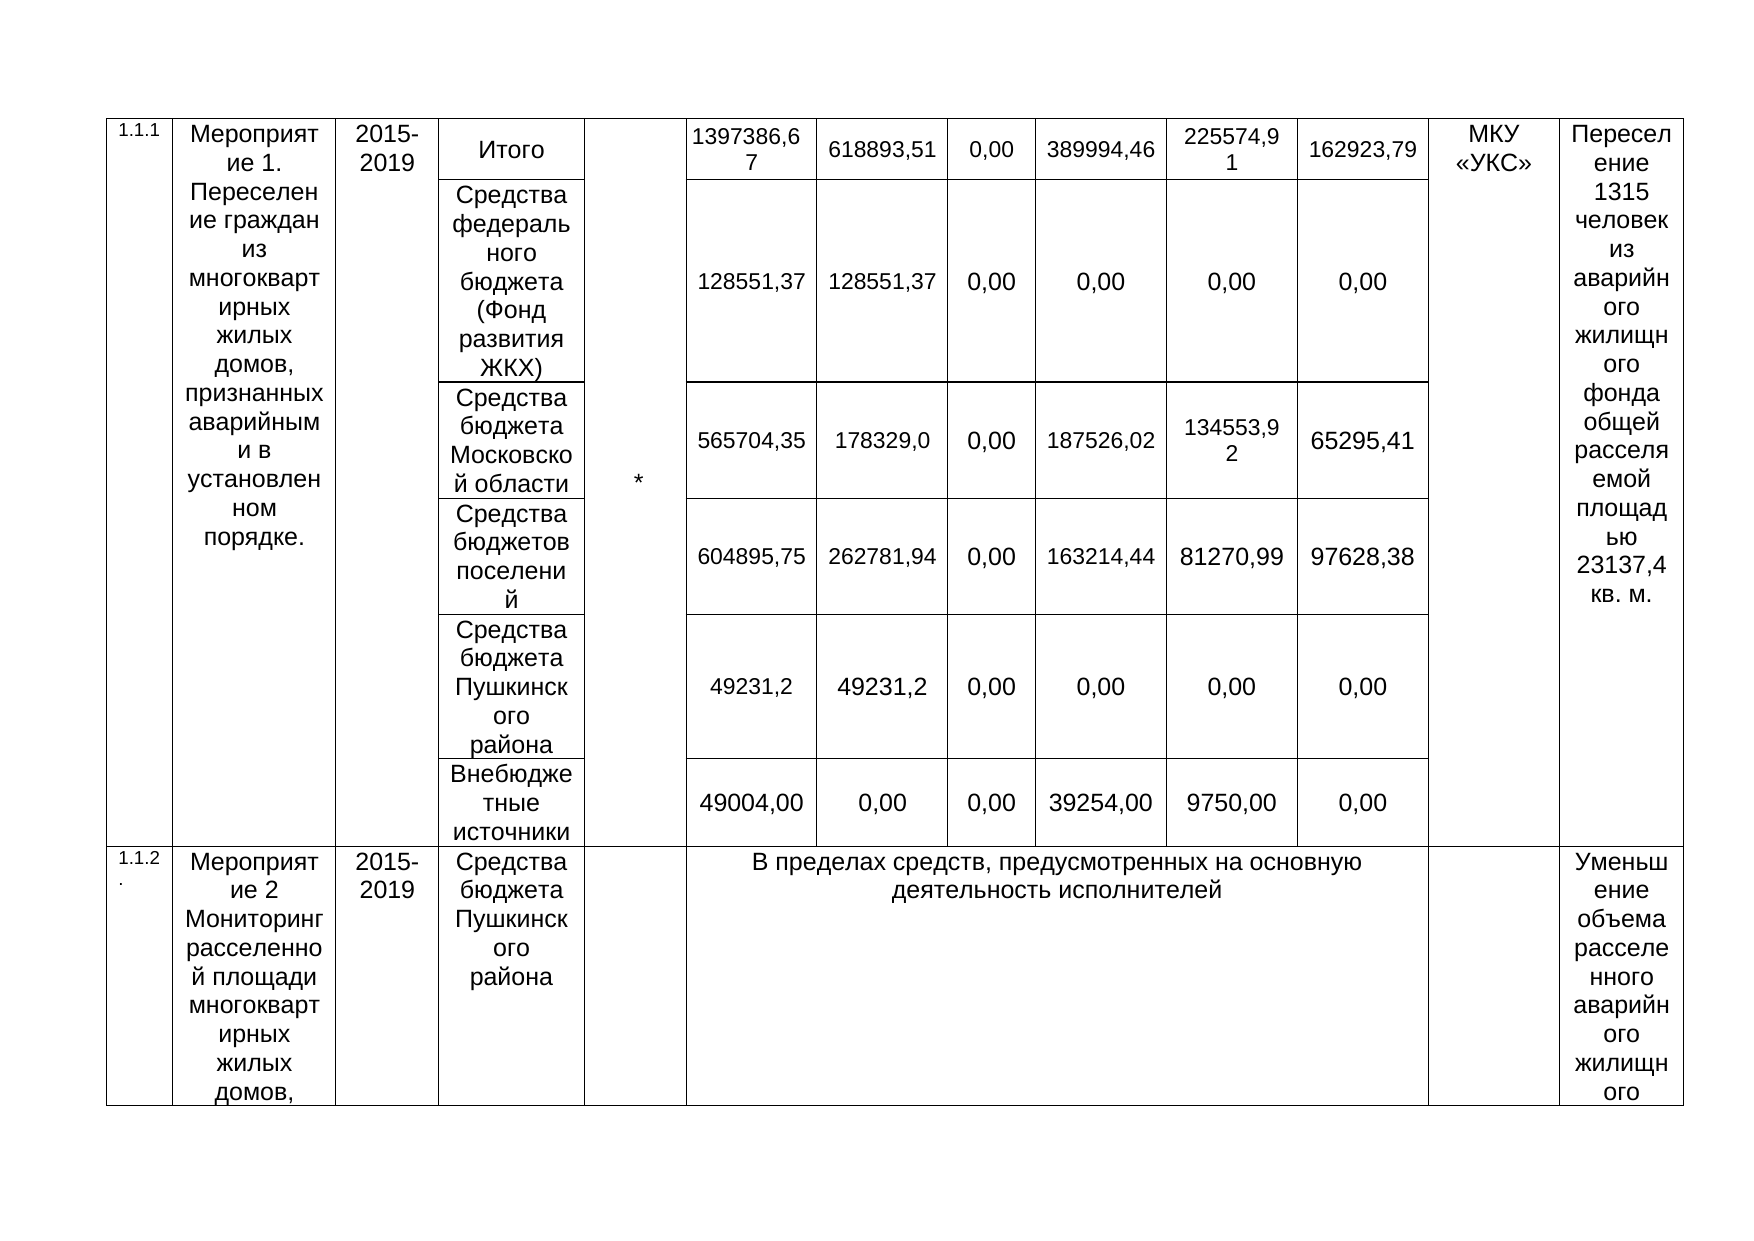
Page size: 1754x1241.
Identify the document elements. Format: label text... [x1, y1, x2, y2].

table_cell 565704,35 [687, 383, 816, 497]
table_cell 0,00 [1036, 615, 1166, 758]
table_cell Внебюджетные источники [439, 759, 584, 846]
table_cell 49231,2 [687, 615, 816, 758]
table_cell 0,00 [948, 119, 1035, 179]
table_cell 1397386,67 [687, 119, 816, 179]
table_cell 0,00 [948, 615, 1035, 758]
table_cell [173, 847, 335, 1105]
table_cell 0,00 [1298, 615, 1428, 758]
table_cell 134553,92 [1167, 383, 1297, 497]
table_cell 128551,37 [817, 180, 947, 381]
table_cell 49004,00 [687, 759, 816, 846]
table_cell 604895,75 [687, 499, 816, 613]
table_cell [687, 847, 1428, 1105]
table_cell 163214,44 [1036, 499, 1166, 613]
table_cell Средства федерального бюджета (Фонд развития ЖКХ) [439, 180, 584, 381]
table_cell 1.1.1 [107, 119, 172, 846]
table_cell 389994,46 [1036, 119, 1166, 179]
table_cell 1.1.2. [107, 847, 172, 1105]
table_cell 178329,0 [817, 383, 947, 497]
table_cell 128551,37 [687, 180, 816, 381]
table_cell 0,00 [948, 383, 1035, 497]
table_cell 2015-2019 [336, 119, 438, 846]
table_cell 2015-2019 [336, 847, 438, 1105]
table_cell Итого [439, 119, 584, 179]
table_cell 162923,79 [1298, 119, 1428, 179]
table_cell 618893,51 [817, 119, 947, 179]
table_cell 0,00 [1167, 615, 1297, 758]
table_cell 0,00 [1298, 180, 1428, 381]
table_cell 0,00 [1298, 759, 1428, 846]
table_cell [1560, 847, 1683, 1105]
table_cell Средства бюджета Московской области [439, 383, 584, 497]
table_cell 81270,99 [1167, 499, 1297, 613]
table_cell 65295,41 [1298, 383, 1428, 497]
table_cell [585, 847, 686, 1105]
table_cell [439, 847, 584, 1105]
table_cell 0,00 [817, 759, 947, 846]
table_cell Средства бюджетов поселений [439, 499, 584, 613]
table_cell 49231,2 [817, 615, 947, 758]
table_cell 0,00 [1036, 180, 1166, 381]
table_cell 0,00 [948, 180, 1035, 381]
table_cell [1429, 847, 1559, 1105]
table_cell 0,00 [1167, 180, 1297, 381]
table_cell Мероприятие 1. Переселение граждан из многоквартирных жилых домов, признанных аварийными в установленном порядке. [173, 119, 335, 846]
table_cell 262781,94 [817, 499, 947, 613]
table_cell 225574,91 [1167, 119, 1297, 179]
table_cell Средства бюджета Пушкинского района [439, 615, 584, 758]
table_cell МКУ «УКС» [1429, 119, 1559, 846]
table_cell 187526,02 [1036, 383, 1166, 497]
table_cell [1560, 119, 1683, 846]
table_cell * [585, 119, 686, 846]
table_cell 9750,00 [1167, 759, 1297, 846]
table_cell 0,00 [948, 759, 1035, 846]
table_cell 39254,00 [1036, 759, 1166, 846]
table_cell 0,00 [948, 499, 1035, 613]
table_cell 97628,38 [1298, 499, 1428, 613]
